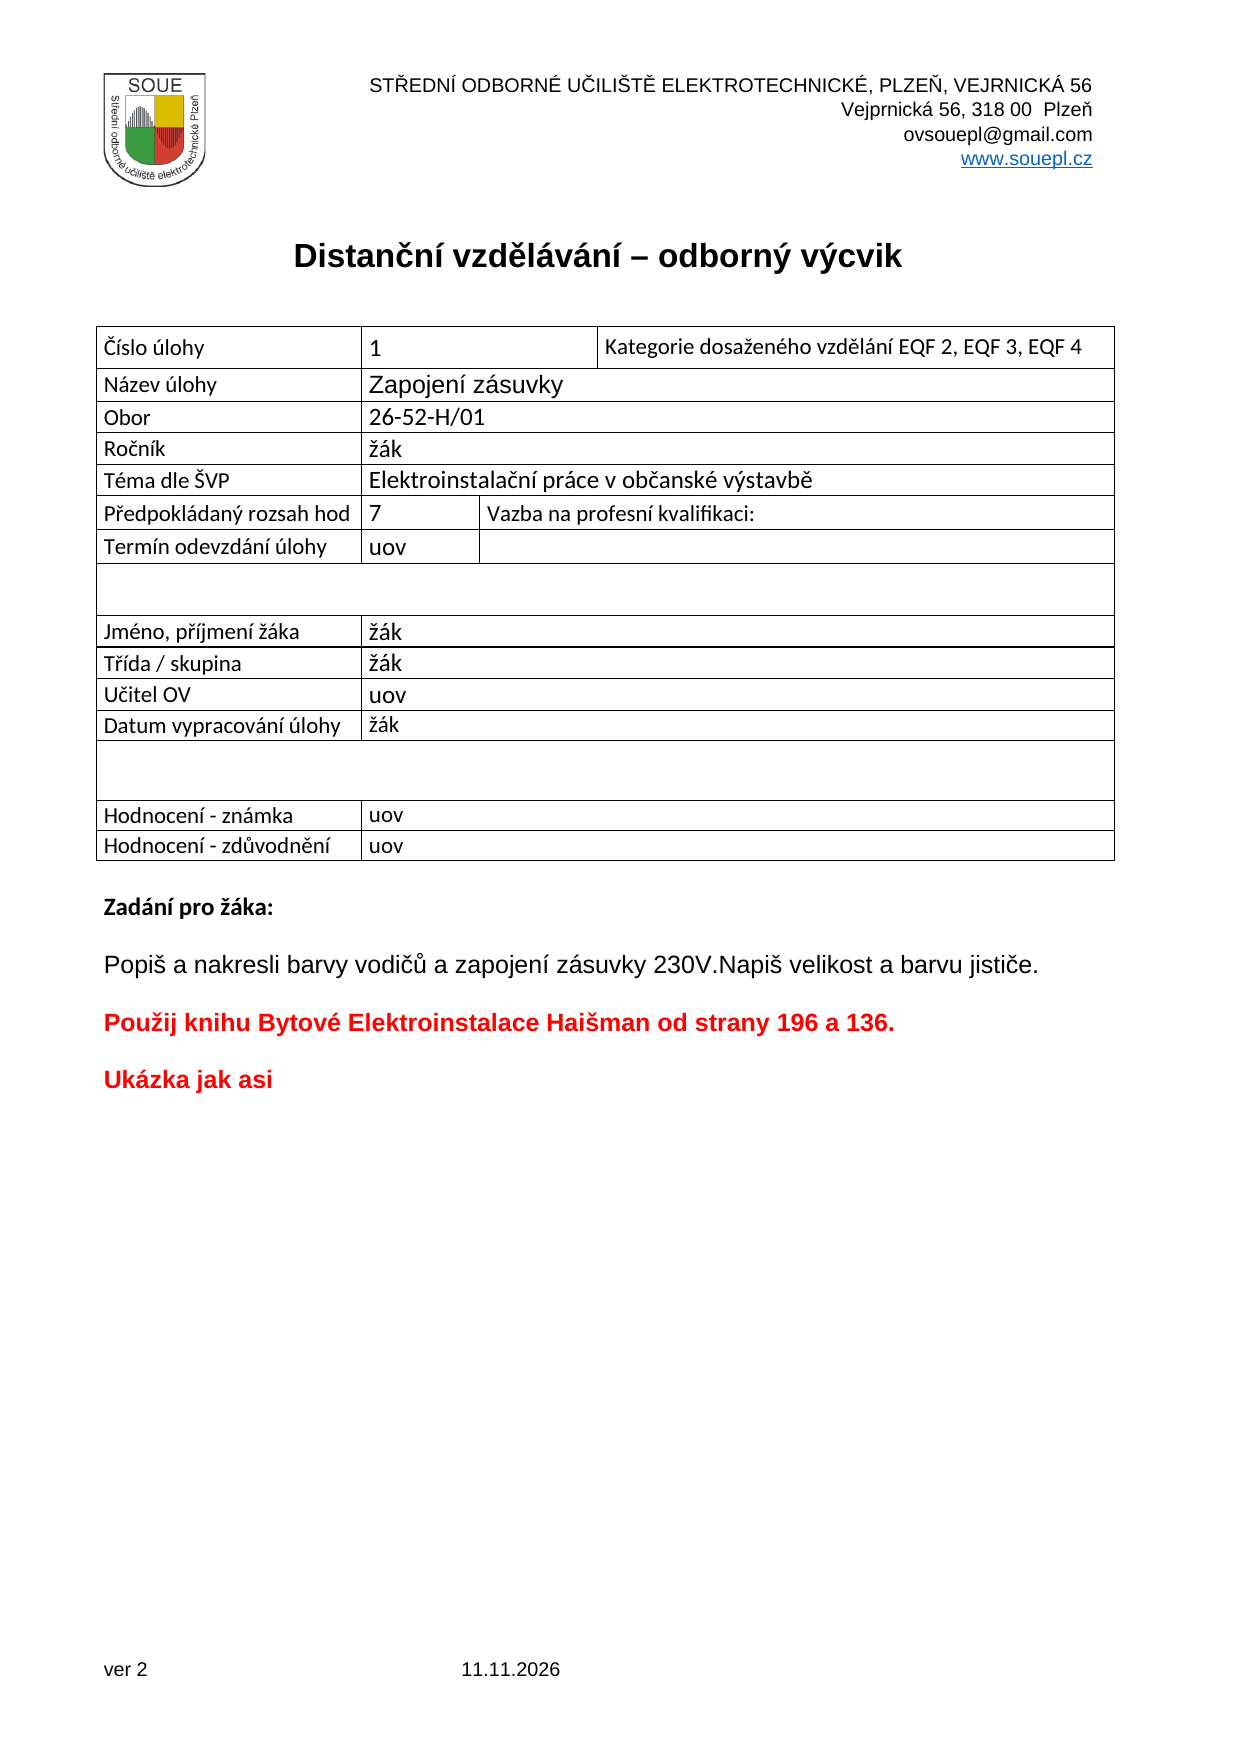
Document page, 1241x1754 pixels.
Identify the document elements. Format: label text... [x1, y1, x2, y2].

text Distanční vzdělávání – odborný výcvik [103, 236, 1093, 275]
table_cell Třída / skupina [97, 648, 361, 678]
text Ukázka jak asi [103, 1065, 1093, 1094]
table_cell Obor [97, 402, 361, 432]
table_cell žák [362, 433, 1114, 464]
table_header 1 [362, 327, 597, 367]
table_cell [480, 530, 1114, 563]
table_cell Elektroinstalační práce v občanské výstavbě [362, 465, 1114, 495]
table_cell Název úlohy [97, 369, 361, 401]
table_cell Hodnocení - zdůvodnění [97, 831, 361, 859]
table_cell Jméno, příjmení žáka [97, 616, 361, 646]
table_cell uov [362, 530, 479, 563]
table_cell Datum vypracování úlohy [97, 711, 361, 740]
table_cell Termín odevzdání úlohy [97, 530, 361, 563]
table_cell žák [362, 616, 1114, 646]
table_cell Téma dle ŠVP [97, 465, 361, 495]
table_cell žák [362, 648, 1114, 678]
table_cell [97, 564, 1114, 615]
table_cell uov [362, 801, 1114, 830]
table_cell Učitel OV [97, 679, 361, 709]
table_cell uov [362, 831, 1114, 859]
table_cell Zapojení zásuvky [362, 369, 1114, 401]
table_header Kategorie dosaženého vzdělání EQF 2, EQF 3, EQF 4 [598, 327, 1114, 367]
table_cell uov [362, 679, 1114, 709]
table_cell Vazba na profesní kvalifikaci: [480, 496, 1114, 529]
table_header Číslo úlohy [97, 327, 361, 367]
table_cell žák [362, 711, 1114, 740]
text Popiš a nakresli barvy vodičů a zapojení zásuvky 230V.Napiš velikost a barvu jističe. [103, 950, 1093, 979]
table_cell Předpokládaný rozsah hod [97, 496, 361, 529]
text Použij knihu Bytové Elektroinstalace Haišman od strany 196 a 136. [103, 1008, 1093, 1037]
table_cell 26-52-H/01 [362, 402, 1114, 432]
text Zadání pro žáka: [103, 891, 1093, 922]
picture [103, 73, 206, 187]
table_cell Hodnocení - známka [97, 801, 361, 830]
table_cell [97, 741, 1114, 799]
table_cell 7 [362, 496, 479, 529]
table_cell Ročník [97, 433, 361, 464]
